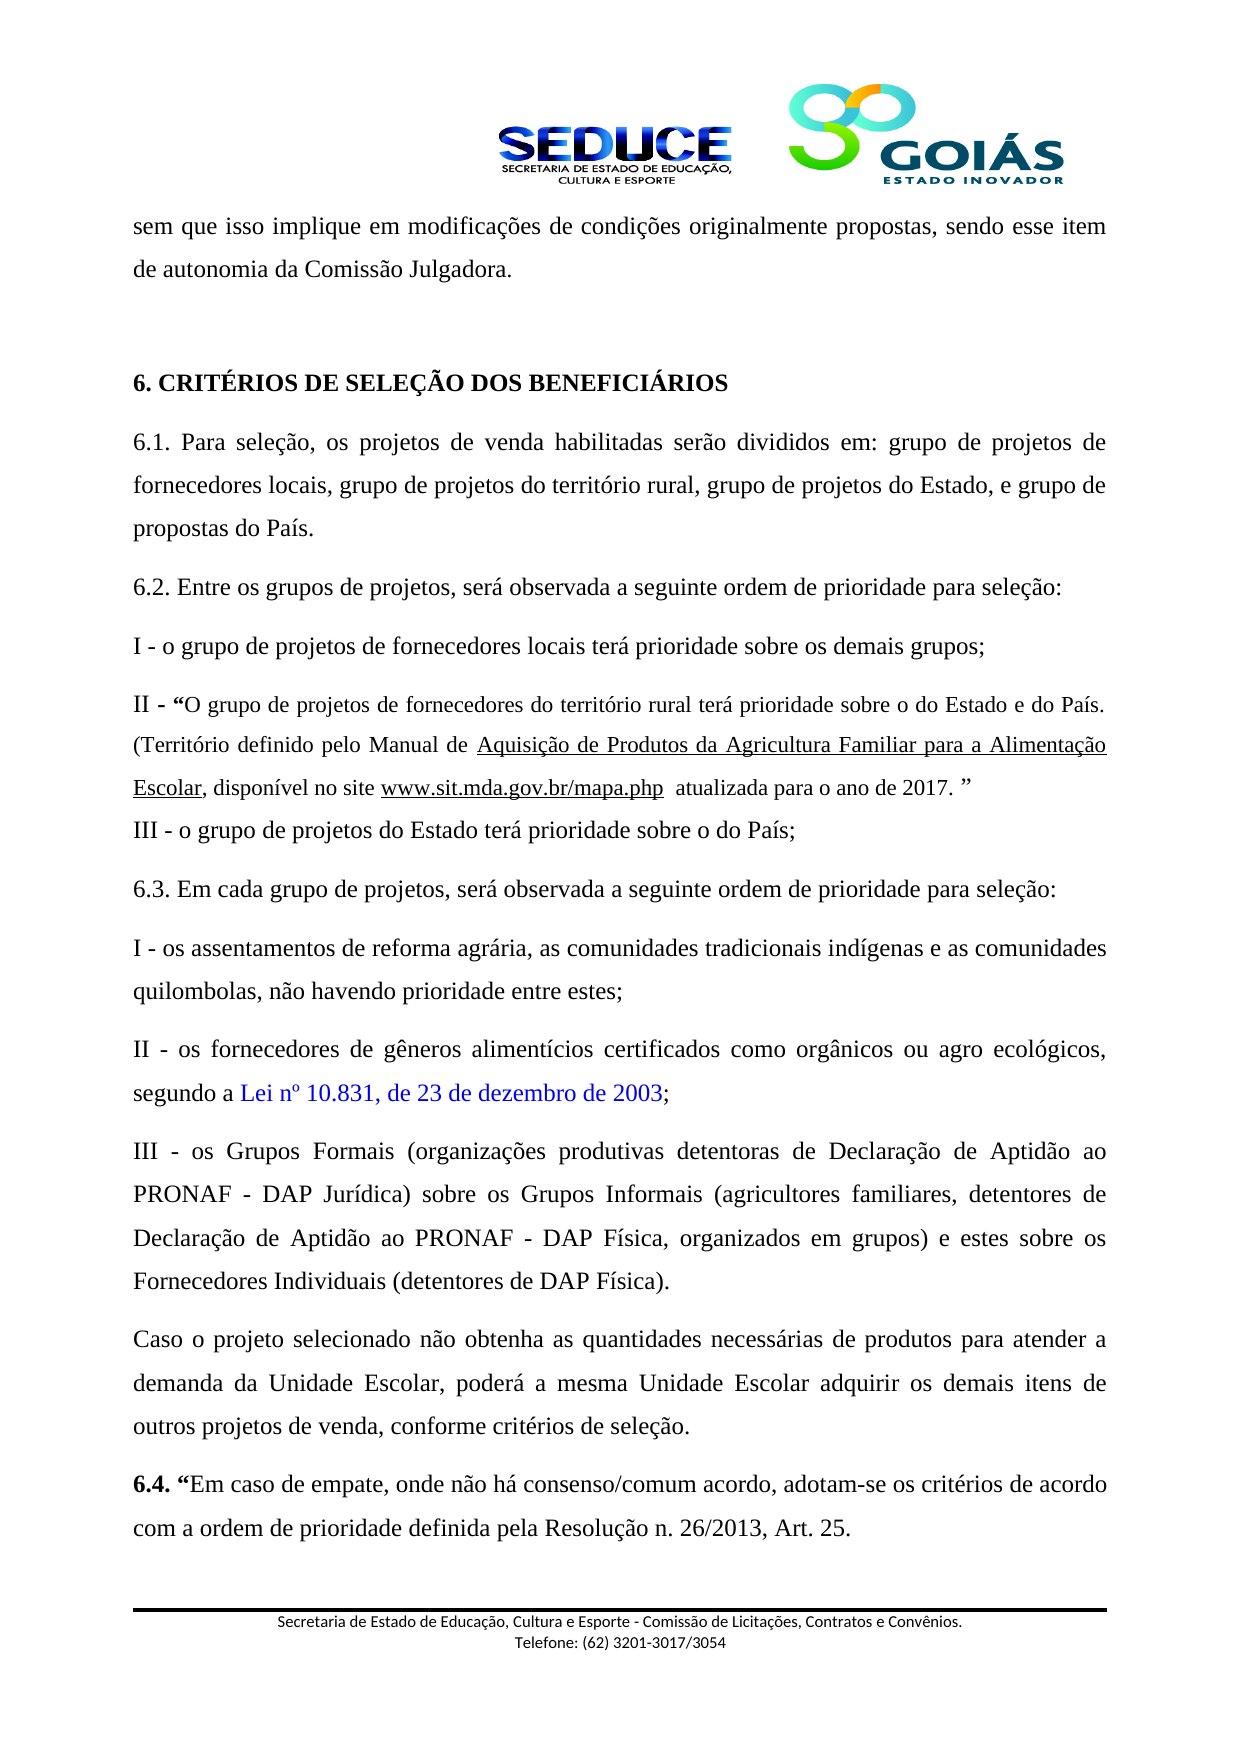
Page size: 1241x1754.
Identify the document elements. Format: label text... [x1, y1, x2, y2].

text 6. CRITÉRIOS DE SELEÇÃO DOS BENEFICIÁRIOS [133, 368, 1107, 397]
text III - o grupo de projetos do Estado terá prioridade sobre o do País; [133, 815, 1107, 844]
text 6.3. Em cada grupo de projetos, será observada a seguinte ordem de prioridade para seleção: [133, 874, 1107, 903]
subtitle II - “O grupo de projetos de fornecedores do território rural terá prioridade sobre o do Estado e do País. (Território definido pelo Manual de Aquisição de Produtos da Agricultura Familiar para a Alimentação Escolar, disponível no site www.sit.mda.gov.br/mapa.php atualizada para o ano de 2017. ” [133, 689, 1107, 801]
text 6.2. Entre os grupos de projetos, será observada a seguinte ordem de prioridade para seleção: [133, 572, 1107, 601]
picture [477, 73, 1108, 212]
text I - os assentamentos de reforma agrária, as comunidades tradicionais indígenas e as comunidades quilombolas, não havendo prioridade entre estes; [133, 933, 1107, 1004]
subtitle 6.4. “Em caso de empate, onde não há consenso/comum acordo, adotam-se os critérios de acordo com a ordem de prioridade definida pela Resolução n. 26/2013, Art. 25. [133, 1469, 1107, 1541]
text III - os Grupos Formais (organizações produtivas detentoras de Declaração de Aptidão ao PRONAF - DAP Jurídica) sobre os Grupos Informais (agricultores familiares, detentores de Declaração de Aptidão ao PRONAF - DAP Física, organizados em grupos) e estes sobre os Fornecedores Individuais (detentores de DAP Física). [133, 1136, 1107, 1294]
text II - os fornecedores de gêneros alimentícios certificados como orgânicos ou agro ecológicos, segundo a Lei nº 10.831, de 23 de dezembro de 2003; [133, 1034, 1107, 1106]
text I - o grupo de projetos de fornecedores locais terá prioridade sobre os demais grupos; [133, 631, 1107, 659]
text 6.1. Para seleção, os projetos de venda habilitadas serão divididos em: grupo de projetos de fornecedores locais, grupo de projetos do território rural, grupo de projetos do Estado, e grupo de propostas do País. [133, 427, 1107, 542]
text Caso o projeto selecionado não obtenha as quantidades necessárias de produtos para atender a demanda da Unidade Escolar, poderá a mesma Unidade Escolar adquirir os demais itens de outros projetos de venda, conforme critérios de seleção. [133, 1324, 1107, 1439]
